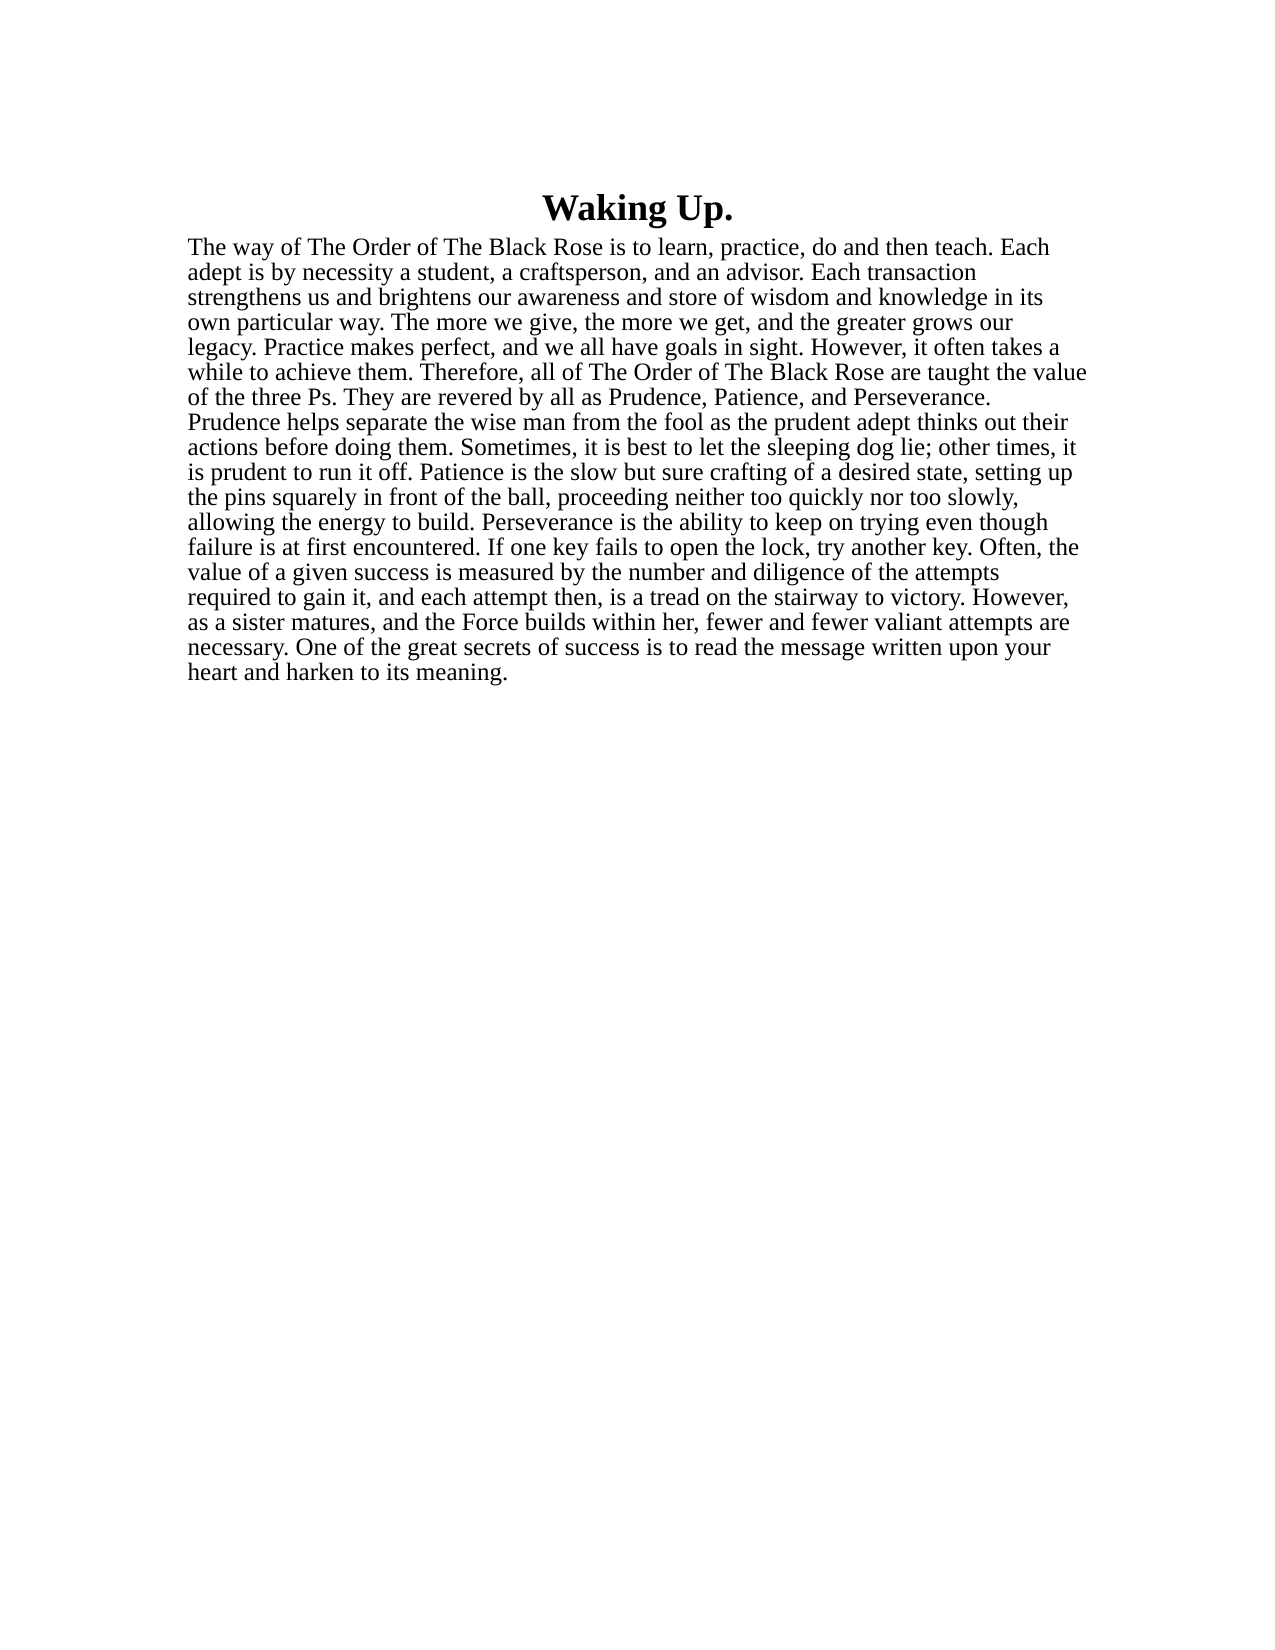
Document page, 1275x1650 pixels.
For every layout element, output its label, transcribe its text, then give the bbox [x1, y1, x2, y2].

text The way of The Order of The Black Rose is to learn, practice, do and then teach. Each adept is by necessity a student, a craftsperson, and an advisor. Each transaction strengthens us and brightens our awareness and store of wisdom and knowledge in its own particular way. The more we give, the more we get, and the greater grows our legacy. Practice makes perfect, and we all have goals in sight. However, it often takes a while to achieve them. Therefore, all of The Order of The Black Rose are taught the value of the three Ps. They are revered by all as Prudence, Patience, and Perseverance. Prudence helps separate the wise man from the fool as the prudent adept thinks out their actions before doing them. Sometimes, it is best to let the sleeping dog lie; other times, it is prudent to run it off. Patience is the slow but sure crafting of a desired state, setting up the pins squarely in front of the ball, proceeding neither too quickly nor too slowly, allowing the energy to build. Perseverance is the ability to keep on trying even though failure is at first encountered. If one key fails to open the lock, try another key. Often, the value of a given success is measured by the number and diligence of the attempts required to gain it, and each attempt then, is a tread on the stairway to victory. However, as a sister matures, and the Force builds within her, fewer and fewer valiant attempts are necessary. One of the great secrets of success is to read the message written upon your heart and harken to its meaning. [187, 235, 1087, 685]
text Waking Up. [187, 200, 1087, 225]
